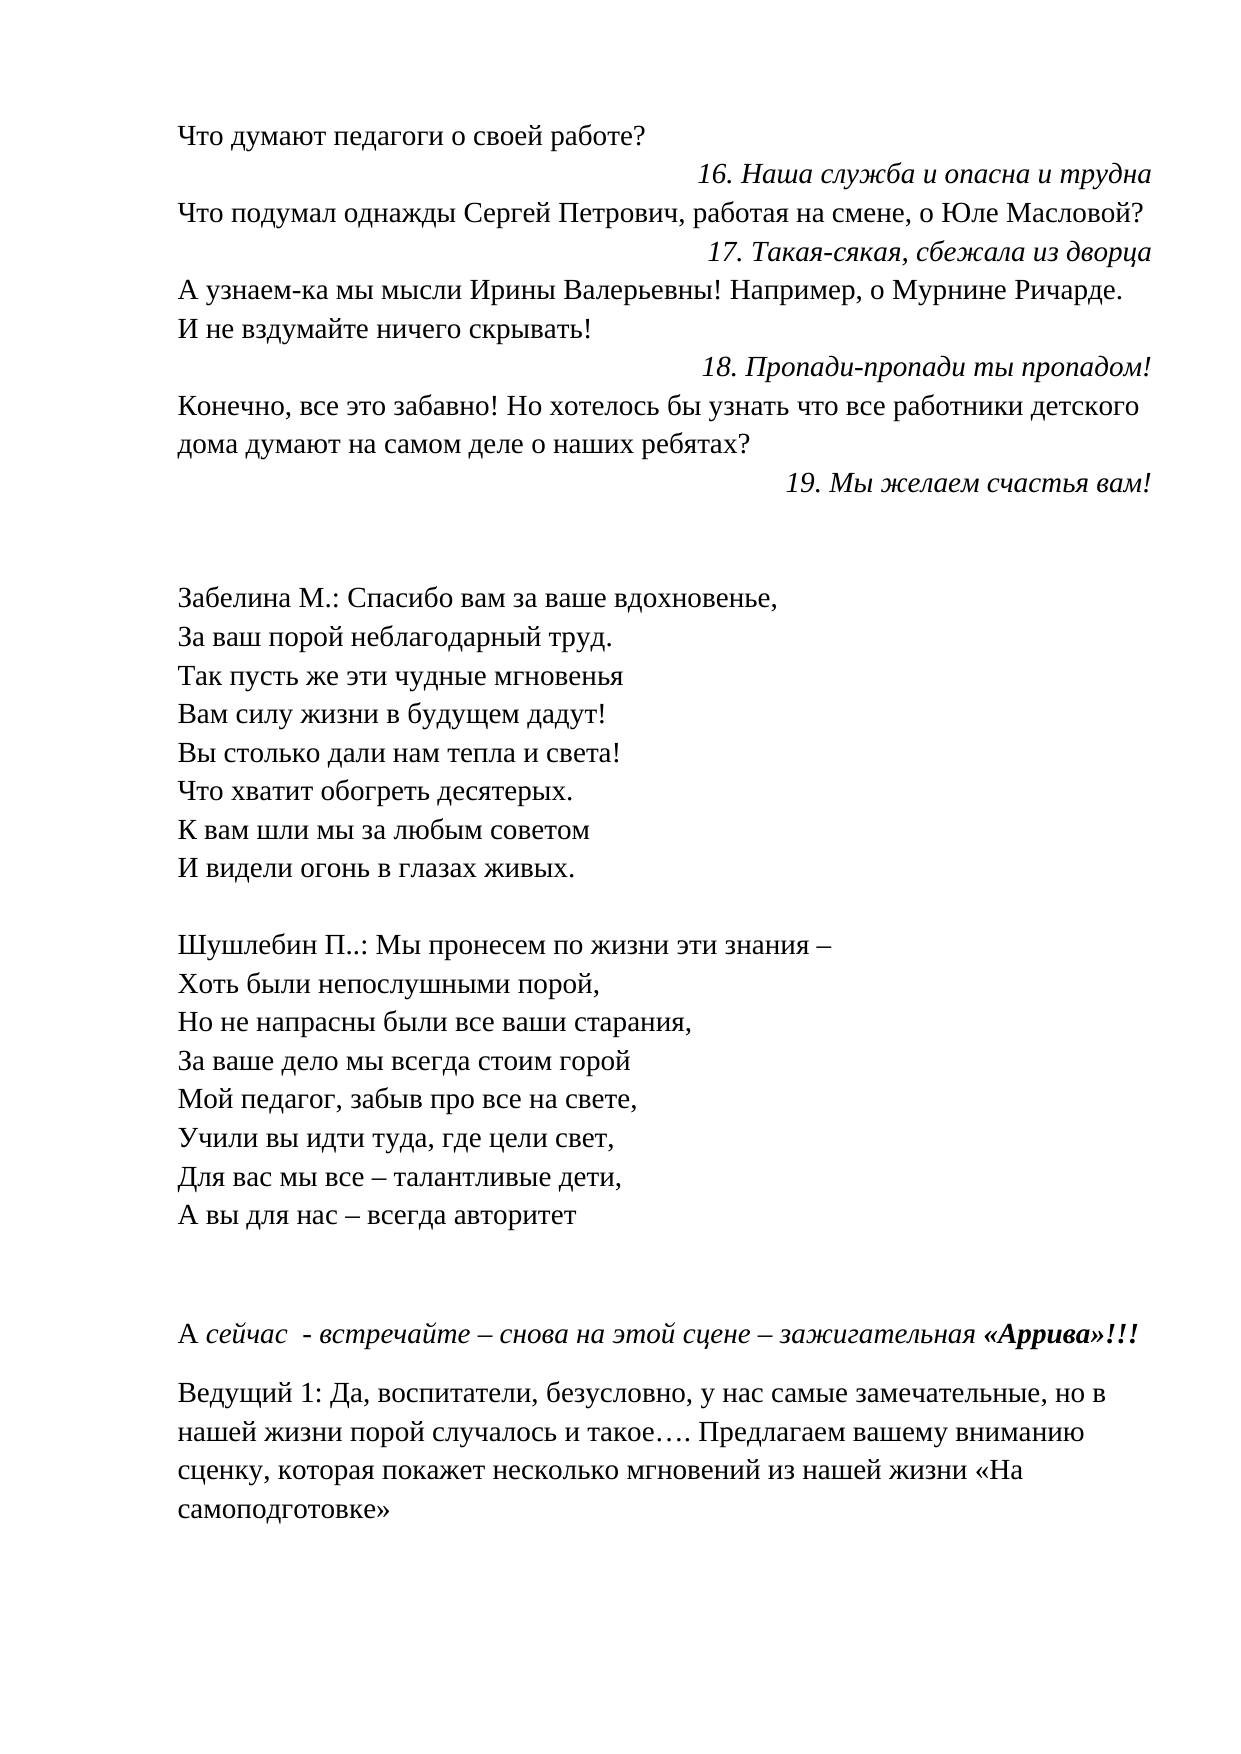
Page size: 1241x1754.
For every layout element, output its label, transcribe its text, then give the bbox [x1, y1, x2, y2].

text Мой педагог, забыв про все на свете, [177, 1082, 1152, 1115]
text 19. Мы желаем счастья вам! [177, 465, 1152, 498]
text За ваше дело мы всегда стоим горой [177, 1043, 1152, 1077]
text Учили вы идти туда, где цели свет, [177, 1120, 1152, 1154]
text К вам шли мы за любым советом [177, 812, 1152, 845]
text За ваш порой неблагодарный труд. [177, 619, 1152, 653]
text Что хватит обогреть десятерых. [177, 773, 1152, 807]
text Для вас мы все – талантливые дети, [177, 1159, 1152, 1192]
text Что подумал однажды Сергей Петрович, работая на смене, о Юле Масловой? [177, 195, 1152, 229]
text Так пусть же эти чудные мгновенья [177, 658, 1152, 691]
text Забелина М.: Спасибо вам за ваше вдохновенье, [177, 581, 1152, 614]
text Вам силу жизни в будущем дадут! [177, 696, 1152, 730]
text 16. Наша служба и опасна и трудна [177, 157, 1152, 190]
text А сейчас - встречайте – снова на этой сцене – зажигательная «Аррива»!!! [177, 1316, 1152, 1349]
text Шушлебин П..: Мы пронесем по жизни эти знания – [177, 927, 1152, 961]
text 18. Пропади-пропади ты пропадом! [177, 349, 1152, 383]
text А узнаем-ка мы мысли Ирины Валерьевны! Например, о Мурнине Ричарде. И не вздумайте ничего скрывать! [177, 272, 1152, 344]
text И видели огонь в глазах живых. [177, 850, 1152, 884]
text Вы столько дали нам тепла и света! [177, 735, 1152, 768]
text Конечно, все это забавно! Но хотелось бы узнать что все работники детского дома думают на самом деле о наших ребятах? [177, 388, 1152, 460]
text Ведущий 1: Да, воспитатели, безусловно, у нас самые замечательные, но в нашей жизни порой случалось и такое…. Предлагаем вашему вниманию сценку, которая покажет несколько мгновений из нашей жизни «На самоподготовке» [177, 1375, 1152, 1524]
text А вы для нас – всегда авторитет [177, 1197, 1152, 1231]
text 17. Такая-сякая, сбежала из дворца [177, 234, 1152, 267]
text Но не напрасны были все ваши старания, [177, 1004, 1152, 1038]
text Что думают педагоги о своей работе? [177, 118, 1152, 152]
text Хоть были непослушными порой, [177, 966, 1152, 999]
